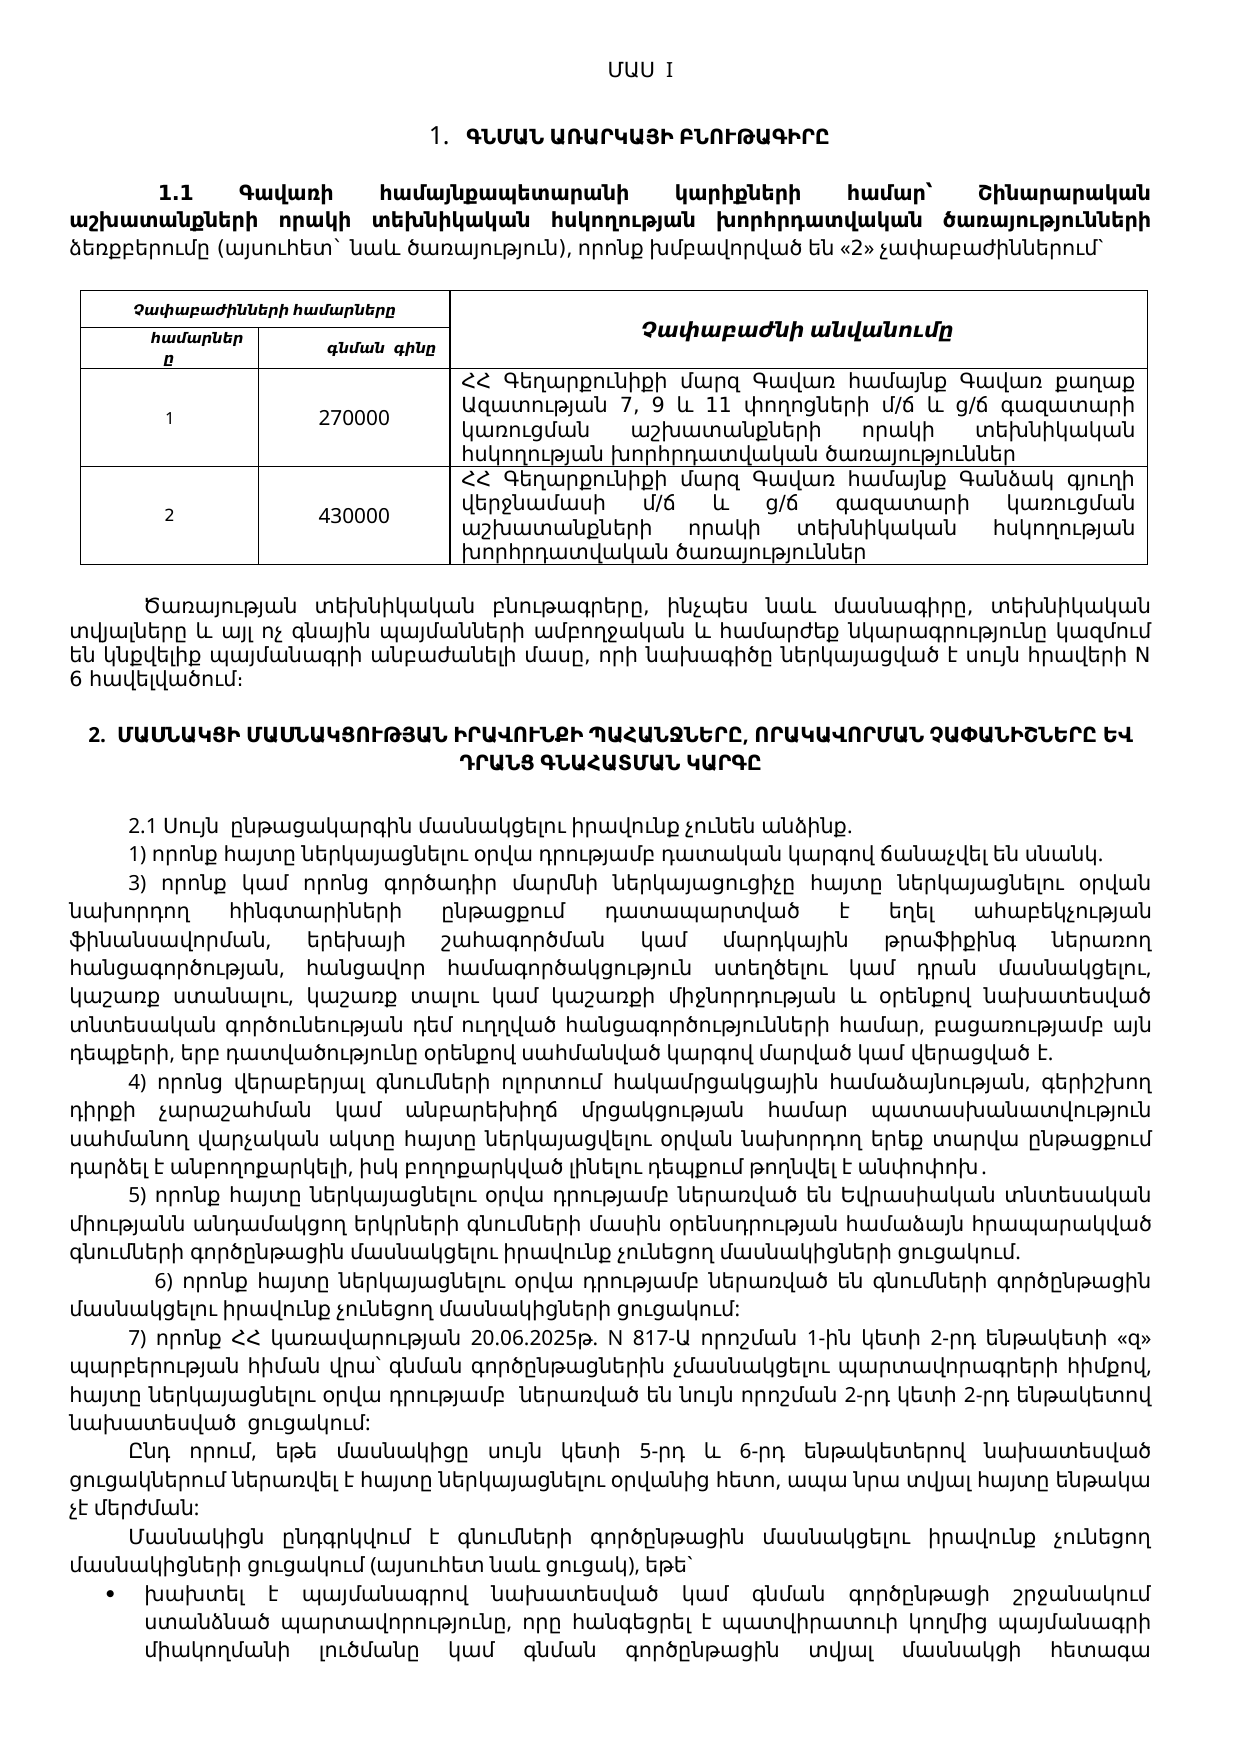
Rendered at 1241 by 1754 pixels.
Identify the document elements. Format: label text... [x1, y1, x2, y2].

text Ծառայության տեխնիկական բնութագրերը, ինչպես նաև մասնագիրը, տեխնիկական տվյալները և այլ ոչ գնային պայմանների ամբողջական և համարժեք նկարագրությունը կազմում են կնքվելիք պայմանագրի անբաժանելի մասը, որի նախագիծը ներկայացված է սույն հրավերի N 6 հավելվածում։ [69, 594, 1152, 692]
table_cell ՀՀ Գեղարքունիքի մարզ Գավառ համայնք Գանձակ գյուղի վերջնամասի մ/ճ և ց/ճ գազատարի կառուցման աշխատանքների որակի տեխնիկական հսկողության խորհրդատվական ծառայություններ [451, 467, 1147, 564]
subtitle 1․1 Գավառի համայնքապետարանի կարիքների համար՝ Շինարարական աշխատանքների որակի տեխնիկական հսկողության խորհրդատվական ծառայությունների ձեռքբերումը (այսուհետ` նաև ծառայություն), որոնք խմբավորված են «2» չափաբաժիններում` [69, 181, 1152, 262]
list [107, 1579, 1152, 1664]
table_cell 1 [81, 369, 258, 466]
table_header Չափաբաժնի անվանումը [451, 291, 1147, 368]
text Մասնակիցն ընդգրկվում է գնումների գործընթացին մասնակցելու իրավունք չունեցող մասնակիցների ցուցակում (այսուհետ նաև ցուցակ), եթե` [69, 1522, 1152, 1579]
table_cell 430000 [259, 467, 449, 564]
text ՄԱՍ I [69, 56, 1152, 84]
text 3) որոնք կամ որոնց գործադիր մարմնի ներկայացուցիչը հայտը ներկայացնելու օրվան նախորդող հինգտարիների ընթացքում դատապարտված է եղել ահաբեկչության ֆինանսավորման, երեխայի շահագործման կամ մարդկային թրաֆիքինգ ներառող հանցագործության, հանցավոր համագործակցություն ստեղծելու կամ դրան մասնակցելու, կաշառք ստանալու, կաշառք տալու կամ կաշառքի միջնորդության և օրենքով նախատեսված տնտեսական գործունեության դեմ ուղղված հանցագործությունների համար, բացառությամբ այն դեպքերի, երբ դատվածությունը օրենքով սահմանված կարգով մարված կամ վերացված է. [69, 868, 1152, 1067]
text 2.1 Սույն ընթացակարգին մասնակցելու իրավունք չունեն անձինք. [69, 811, 1152, 839]
table_cell համարները [81, 328, 258, 368]
table_cell գնման գինը [259, 328, 449, 368]
text 1) որոնք հայտը ներկայացնելու օրվա դրությամբ դատական կարգով ճանաչվել են սնանկ. [69, 839, 1152, 868]
table_cell 270000 [259, 369, 449, 466]
text 2. ՄԱՍՆԱԿՑԻ ՄԱՍՆԱԿՑՈՒԹՅԱՆ ԻՐԱՎՈՒՆՔԻ ՊԱՀԱՆՋՆԵՐԸ, ՈՐԱԿԱՎՈՐՄԱՆ ՉԱՓԱՆԻՇՆԵՐԸ ԵՎ ԴՐԱՆՑ ԳՆԱՀԱՏՄԱՆ ԿԱՐԳԸ [69, 720, 1152, 777]
table_header Չափաբաժինների համարները [81, 291, 449, 327]
text 5) որոնք հայտը ներկայացնելու օրվա դրությամբ ներառված են Եվրասիական տնտեսական միությանն անդամակցող երկրների գնումների մասին օրենսդրության համաձայն հրապարակված գնումների գործընթացին մասնակցելու իրավունք չունեցող մասնակիցների ցուցակում. [69, 1181, 1152, 1266]
text 4) որոնց վերաբերյալ գնումների ոլորտում հակամրցակցային համաձայնության, գերիշխող դիրքի չարաշահման կամ անբարեխիղճ մրցակցության համար պատասխանատվություն սահմանող վարչական ակտը հայտը ներկայացվելու օրվան նախորդող երեք տարվա ընթացքում դարձել է անբողոքարկելի, իսկ բողոքարկված լինելու դեպքում թողնվել է անփոփոխ․ [69, 1067, 1152, 1181]
text 7) որոնք ՀՀ կառավարության 20.06.2025թ. N 817-Ա որոշման 1-ին կետի 2-րդ ենթակետի «զ» պարբերության հիման վրա՝ գնման գործընթացներին չմասնակցելու պարտավորագրերի հիմքով, հայտը ներկայացնելու օրվա դրությամբ ներառված են նույն որոշման 2-րդ կետի 2-րդ ենթակետով նախատեսված ցուցակում: [69, 1323, 1152, 1437]
text 6) որոնք հայտը ներկայացնելու օրվա դրությամբ ներառված են գնումների գործընթացին մասնակցելու իրավունք չունեցող մասնակիցների ցուցակում: [69, 1266, 1152, 1323]
table_cell 2 [81, 467, 258, 564]
table_cell ՀՀ Գեղարքունիքի մարզ Գավառ համայնք Գավառ քաղաք Ազատության 7, 9 և 11 փողոցների մ/ճ և ց/ճ գազատարի կառուցման աշխատանքների որակի տեխնիկական հսկողության խորհրդատվական ծառայություններ [451, 369, 1147, 466]
list ԳՆՄԱՆ ԱՌԱՐԿԱՅԻ ԲՆՈՒԹԱԳԻՐԸ [107, 118, 1152, 152]
text Ընդ որում, եթե մասնակիցը սույն կետի 5-րդ և 6-րդ ենթակետերով նախատեսված ցուցակներում ներառվել է հայտը ներկայացնելու օրվանից հետո, ապա նրա տվյալ հայտը ենթակա չէ մերժման: [69, 1437, 1152, 1522]
